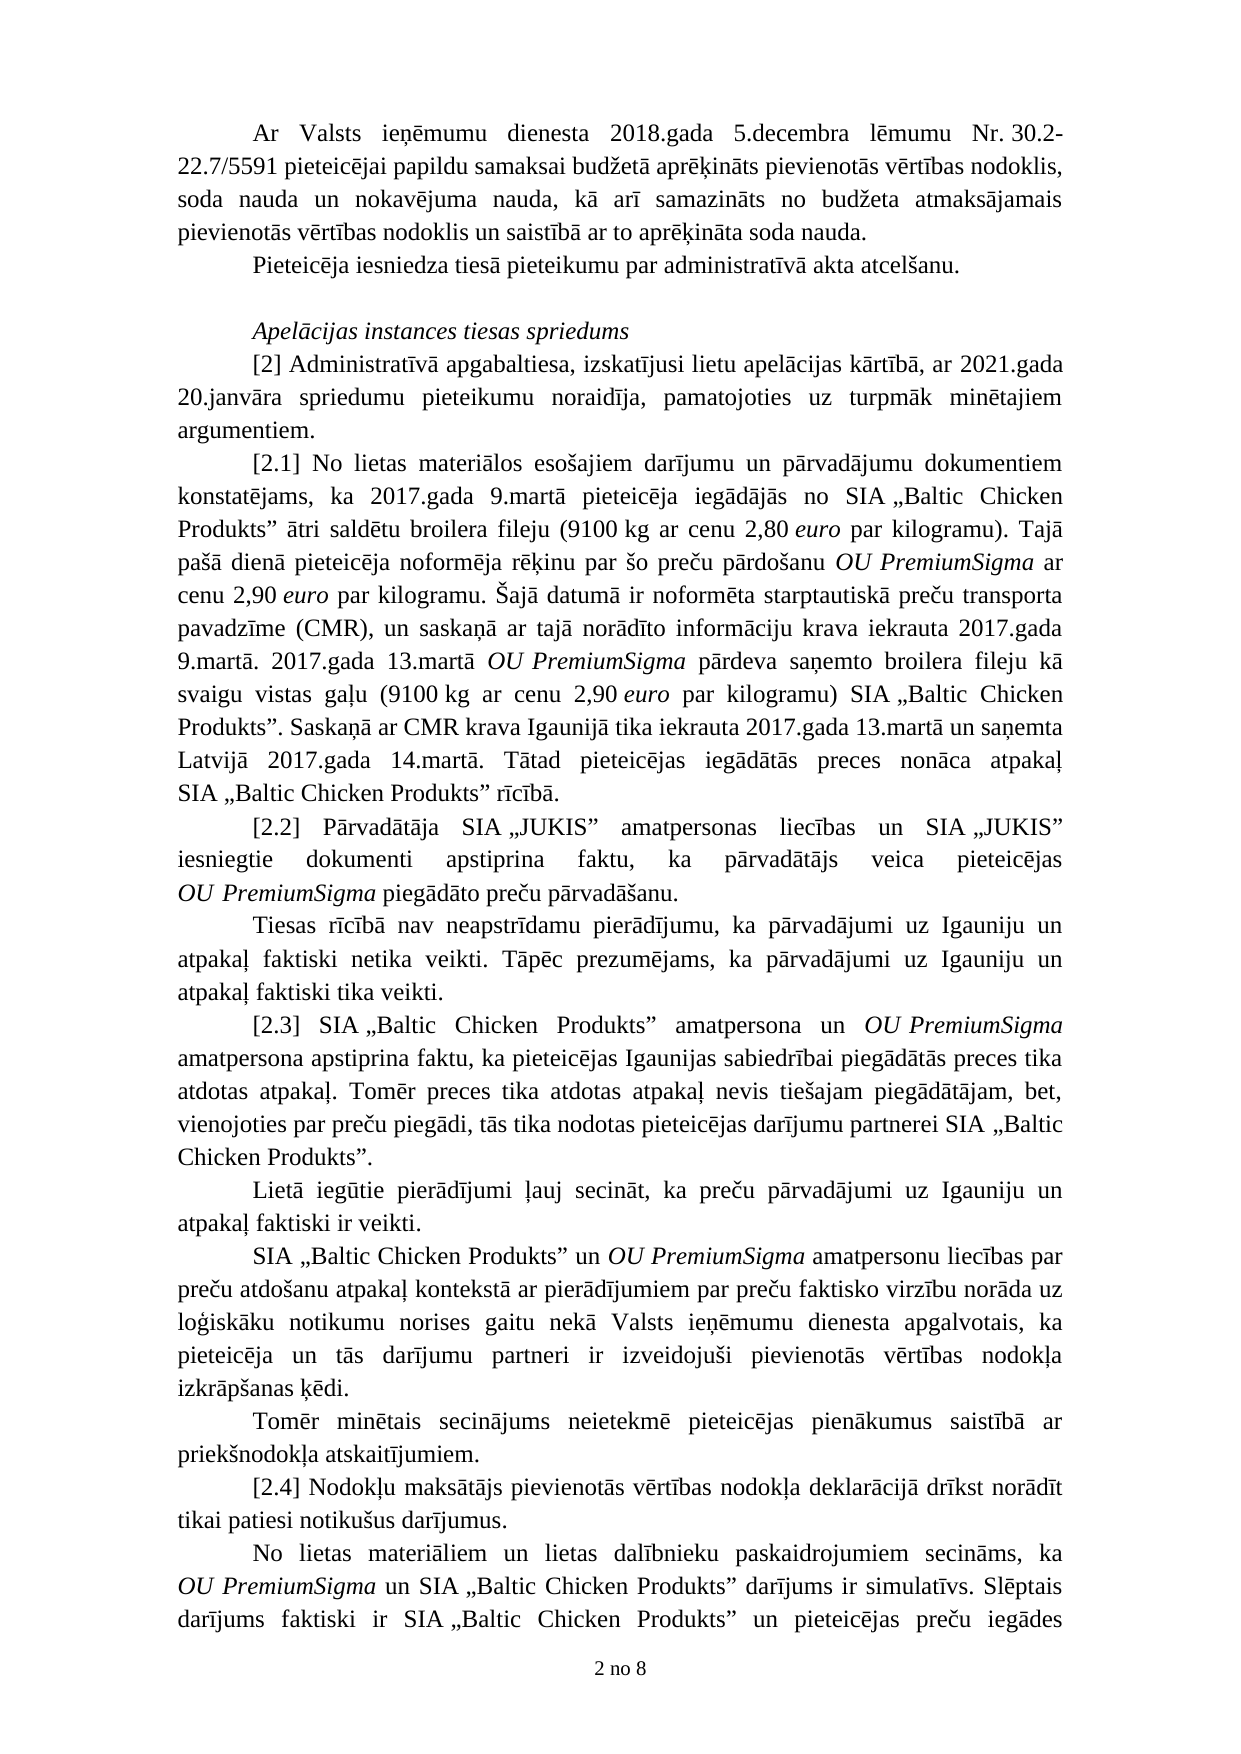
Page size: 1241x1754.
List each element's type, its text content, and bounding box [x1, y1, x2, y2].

text [2.3] SIA „Baltic Chicken Produkts” amatpersona un OU PremiumSigma amatpersona apstiprina faktu, ka pieteicējas Igaunijas sabiedrībai piegādātās preces tika atdotas atpakaļ. Tomēr preces tika atdotas atpakaļ nevis tiešajam piegādātājam, bet, vienojoties par preču piegādi, tās tika nodotas pieteicējas darījumu partnerei SIA „Baltic Chicken Produkts”. [177, 1010, 1063, 1171]
text [2.2] Pārvadātāja SIA „JUKIS” amatpersonas liecības un SIA „JUKIS” iesniegtie dokumenti apstiprina faktu, ka pārvadātājs veica pieteicējas OU PremiumSigma piegādāto preču pārvadāšanu. [177, 812, 1063, 906]
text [177, 1538, 1063, 1633]
text Tiesas rīcībā nav neapstrīdamu pierādījumu, ka pārvadājumi uz Igauniju un atpakaļ faktiski netika veikti. Tāpēc prezumējams, ka pārvadājumi uz Igauniju un atpakaļ faktiski tika veikti. [177, 911, 1063, 1005]
text SIA „Baltic Chicken Produkts” un OU PremiumSigma amatpersonu liecības par preču atdošanu atpakaļ kontekstā ar pierādījumiem par preču faktisko virzību norāda uz loģiskāku notikumu norises gaitu nekā Valsts ieņēmumu dienesta apgalvotais, ka pieteicēja un tās darījumu partneri ir izveidojuši pievienotās vērtības nodokļa izkrāpšanas ķēdi. [177, 1241, 1063, 1402]
text Apelācijas instances tiesas spriedums [177, 316, 1063, 345]
text [2.4] Nodokļu maksātājs pievienotās vērtības nodokļa deklarācijā drīkst norādīt tikai patiesi notikušus darījumus. [177, 1472, 1063, 1534]
text Tomēr minētais secinājums neietekmē pieteicējas pienākumus saistībā ar priekšnodokļa atskaitījumiem. [177, 1406, 1063, 1468]
text Ar Valsts ieņēmumu dienesta 2018.gada 5.decembra lēmumu Nr. 30.2-22.7/5591 pieteicējai papildu samaksai budžetā aprēķināts pievienotās vērtības nodoklis, soda nauda un nokavējuma nauda, kā arī samazināts no budžeta atmaksājamais pievienotās vērtības nodoklis un saistībā ar to aprēķināta soda nauda. [177, 118, 1063, 246]
text Pieteicēja iesniedza tiesā pieteikumu par administratīvā akta atcelšanu. [177, 250, 1063, 279]
text [2.1] No lietas materiālos esošajiem darījumu un pārvadājumu dokumentiem konstatējams, ka 2017.gada 9.martā pieteicēja iegādājās no SIA „Baltic Chicken Produkts” ātri saldētu broilera fileju (9100 kg ar cenu 2,80 euro par kilogramu). Tajā pašā dienā pieteicēja noformēja rēķinu par šo preču pārdošanu OU PremiumSigma ar cenu 2,90 euro par kilogramu. Šajā datumā ir noformēta starptautiskā preču transporta pavadzīme (CMR), un saskaņā ar tajā norādīto informāciju krava iekrauta 2017.gada 9.martā. 2017.gada 13.martā OU PremiumSigma pārdeva saņemto broilera fileju kā svaigu vistas gaļu (9100 kg ar cenu 2,90 euro par kilogramu) SIA „Baltic Chicken Produkts”. Saskaņā ar CMR krava Igaunijā tika iekrauta 2017.gada 13.martā un saņemta Latvijā 2017.gada 14.martā. Tātad pieteicējas iegādātās preces nonāca atpakaļ SIA „Baltic Chicken Produkts” rīcībā. [177, 448, 1063, 807]
text [2] Administratīvā apgabaltiesa, izskatījusi lietu apelācijas kārtībā, ar 2021.gada 20.janvāra spriedumu pieteikumu noraidīja, pamatojoties uz turpmāk minētajiem argumentiem. [177, 349, 1063, 444]
text Lietā iegūtie pierādījumi ļauj secināt, ka preču pārvadājumi uz Igauniju un atpakaļ faktiski ir veikti. [177, 1175, 1063, 1237]
